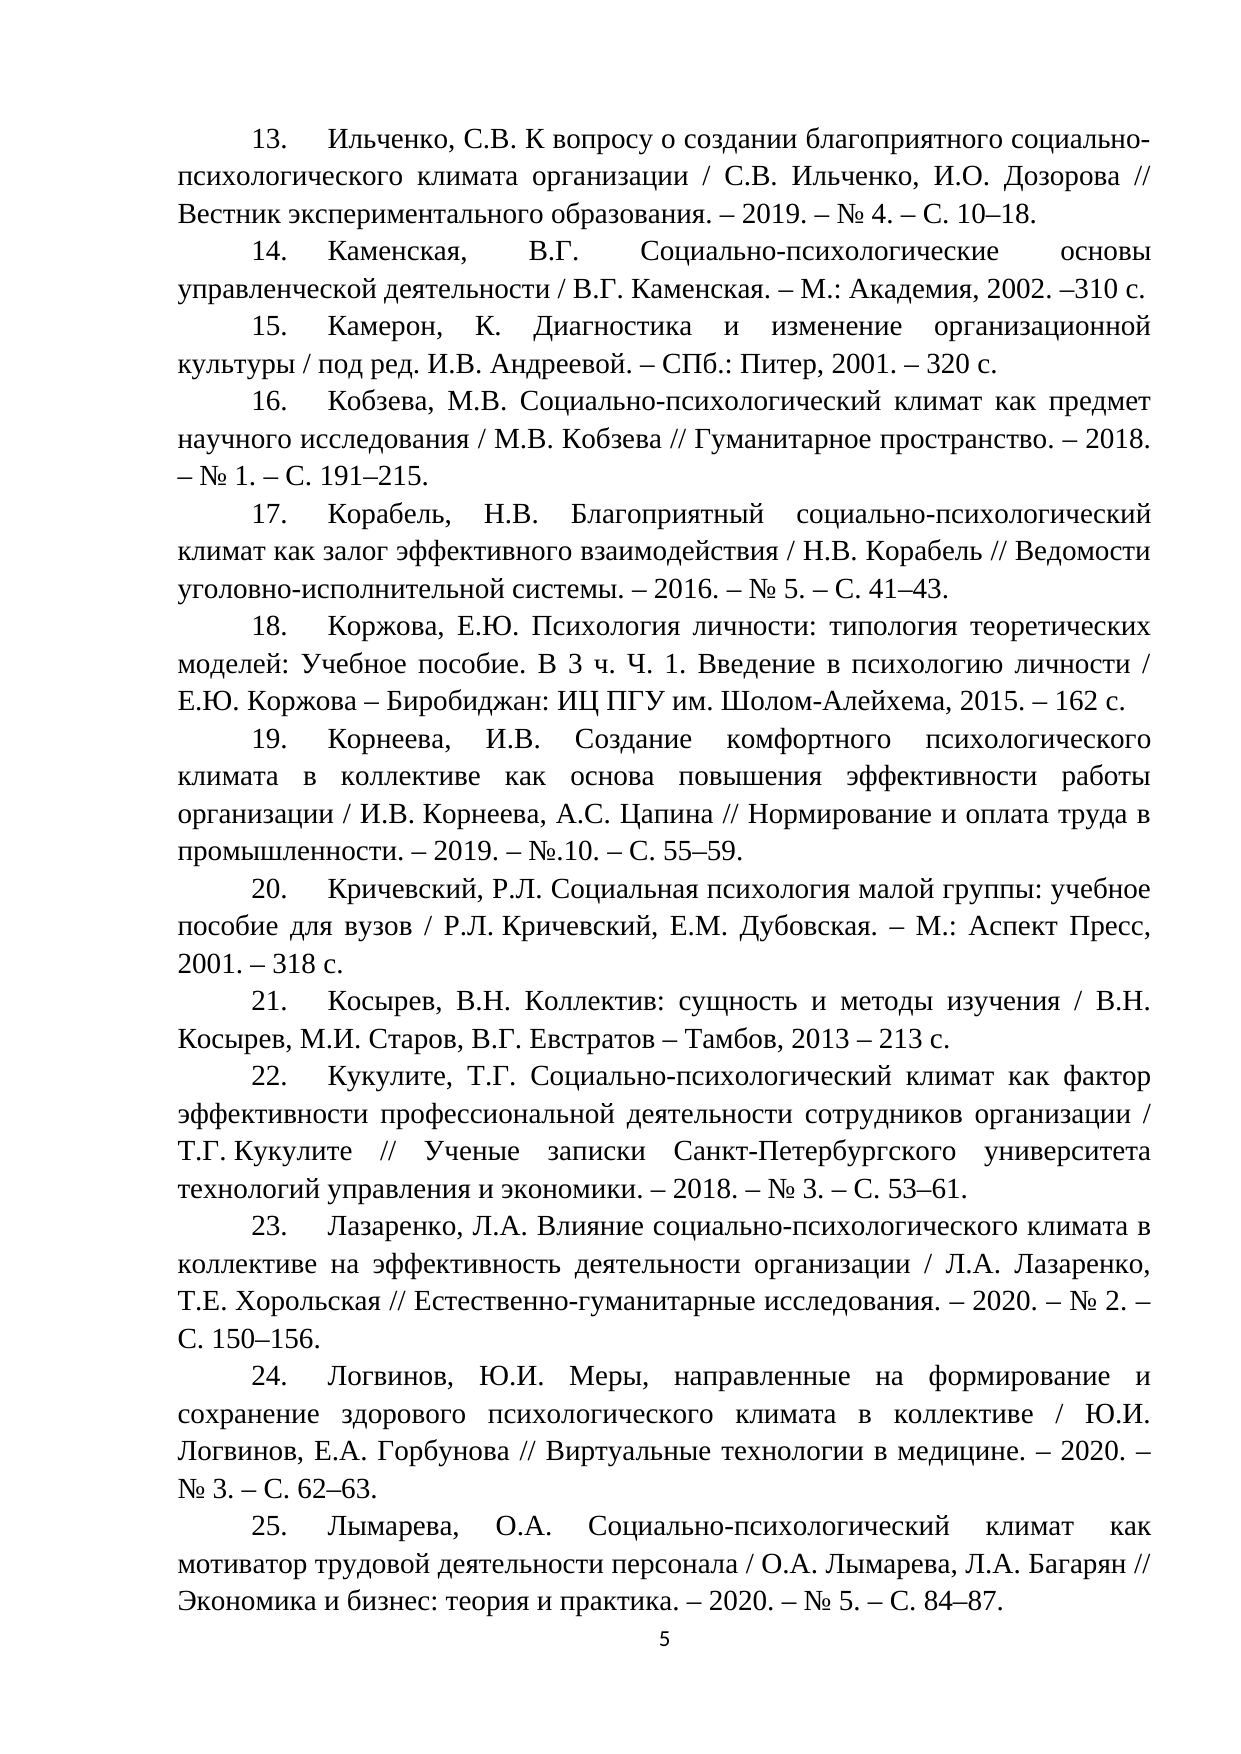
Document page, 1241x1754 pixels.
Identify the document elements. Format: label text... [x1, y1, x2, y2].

list Камерон, К. Диагностика и изменение организационной культуры / под ред. И.В. Андреевой. – СПб.: Питер, 2001. – 320 с. [177, 306, 1152, 381]
list Косырев, В.Н. Коллектив: сущность и методы изучения / В.Н. Косырев, М.И. Старов, В.Г. Евстратов – Тамбов, 2013 – 213 с. [177, 981, 1152, 1056]
list Кричевский, Р.Л. Социальная психология малой группы: учебное пособие для вузов / Р.Л. Кричевский, Е.М. Дубовская. – М.: Аспект Пресс, 2001. – 318 с. [177, 868, 1152, 981]
list Кукулите, Т.Г. Социально-психологический климат как фактор эффективности профессиональной деятельности сотрудников организации / Т.Г. Кукулите // Ученые записки Санкт-Петербургского университета технологий управления и экономики. – 2018. – № 3. – С. 53–61. [177, 1056, 1152, 1206]
list Корнеева, И.В. Создание комфортного психологического климата в коллективе как основа повышения эффективности работы организации / И.В. Корнеева, А.С. Цапина // Нормирование и оплата труда в промышленности. – 2019. – №.10. – С. 55–59. [177, 718, 1152, 868]
list Ильченко, С.В. К вопросу о создании благоприятного социально-психологического климата организации / С.В. Ильченко, И.О. Дозорова // Вестник экспериментального образования. – 2019. – № 4. – С. 10–18. [177, 118, 1152, 231]
list Каменская, В.Г. Социально-психологические основы управленческой деятельности / В.Г. Каменская. – М.: Академия, 2002. –310 с. [177, 231, 1152, 306]
list Корабель, Н.В. Благоприятный социально-психологический климат как залог эффективного взаимодействия / Н.В. Корабель // Ведомости уголовно-исполнительной системы. – 2016. – № 5. – С. 41–43. [177, 493, 1152, 606]
list Кобзева, М.В. Социально-психологический климат как предмет научного исследования / М.В. Кобзева // Гуманитарное пространство. – 2018. – № 1. – С. 191–215. [177, 381, 1152, 493]
list Коржова, Е.Ю. Психология личности: типология теоретических моделей: Учебное пособие. В 3 ч. Ч. 1. Введение в психологию личности / Е.Ю. Коржова ‒ Биробиджан: ИЦ ПГУ им. Шолом-Алейхема, 2015. ‒ 162 с. [177, 606, 1152, 718]
list Лымарева, О.А. Социально-психологический климат как мотиватор трудовой деятельности персонала / О.А. Лымарева, Л.А. Багарян // Экономика и бизнес: теория и практика. – 2020. – № 5. – С. 84–87. [177, 1506, 1152, 1618]
list Логвинов, Ю.И. Меры, направленные на формирование и сохранение здорового психологического климата в коллективе / Ю.И. Логвинов, Е.А. Горбунова // Виртуальные технологии в медицине. – 2020. – № 3. – С. 62–63. [177, 1356, 1152, 1506]
list Лазаренко, Л.А. Влияние социально-психологического климата в коллективе на эффективность деятельности организации / Л.А. Лазаренко, Т.Е. Хорольская // Естественно-гуманитарные исследования. – 2020. – № 2. – С. 150–156. [177, 1206, 1152, 1356]
